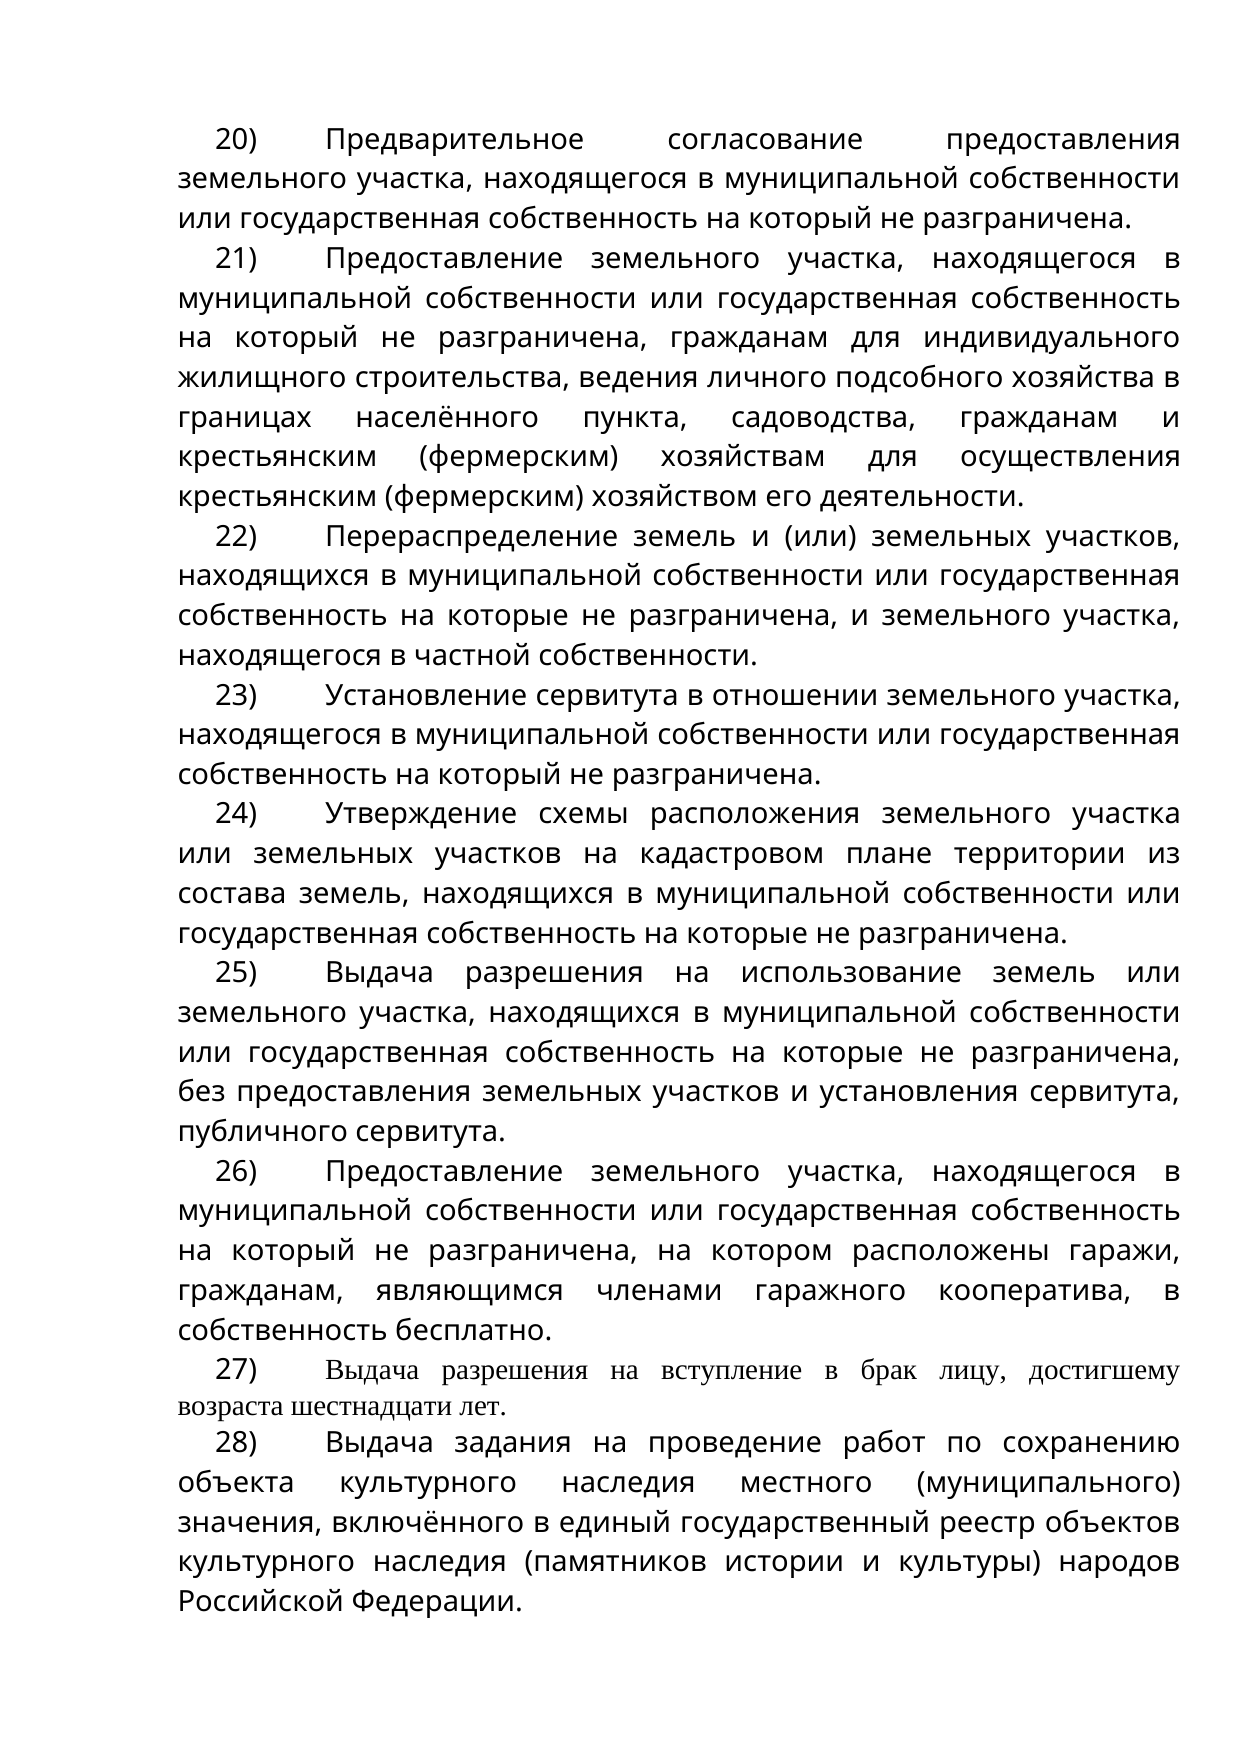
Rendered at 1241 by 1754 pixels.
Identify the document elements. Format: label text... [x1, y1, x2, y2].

list Перераспределение земель и (или) земельных участков, находящихся в муниципальной собственности или государственная собственность на которые не разграничена, и земельного участка, находящегося в частной собственности. [177, 515, 1181, 674]
list Предварительное согласование предоставления земельного участка, находящегося в муниципальной собственности или государственная собственность на который не разграничена. [177, 118, 1181, 237]
list Предоставление земельного участка, находящегося в муниципальной собственности или государственная собственность на который не разграничена, гражданам для индивидуального жилищного строительства, ведения личного подсобного хозяйства в границах населённого пункта, садоводства, гражданам и крестьянским (фермерским) хозяйствам для осуществления крестьянским (фермерским) хозяйством его деятельности. [177, 237, 1181, 515]
list Выдача задания на проведение работ по сохранению объекта культурного наследия местного (муниципального) значения, включённого в единый государственный реестр объектов культурного наследия (памятников истории и культуры) народов Российской Федерации. [177, 1422, 1181, 1620]
list Установление сервитута в отношении земельного участка, находящегося в муниципальной собственности или государственная собственность на который не разграничена. [177, 674, 1181, 793]
list Предоставление земельного участка, находящегося в муниципальной собственности или государственная собственность на который не разграничена, на котором расположены гаражи, гражданам, являющимся членами гаражного кооператива, в собственность бесплатно. [177, 1150, 1181, 1348]
list Утверждение схемы расположения земельного участка или земельных участков на кадастровом плане территории из состава земель, находящихся в муниципальной собственности или государственная собственность на которые не разграничена. [177, 793, 1181, 952]
list Выдача разрешения на использование земель или земельного участка, находящихся в муниципальной собственности или государственная собственность на которые не разграничена, без предоставления земельных участков и установления сервитута, публичного сервитута. [177, 952, 1181, 1150]
list Выдача разрешения на вступление в брак лицу, достигшему возраста шестнадцати лет. [177, 1348, 1181, 1422]
